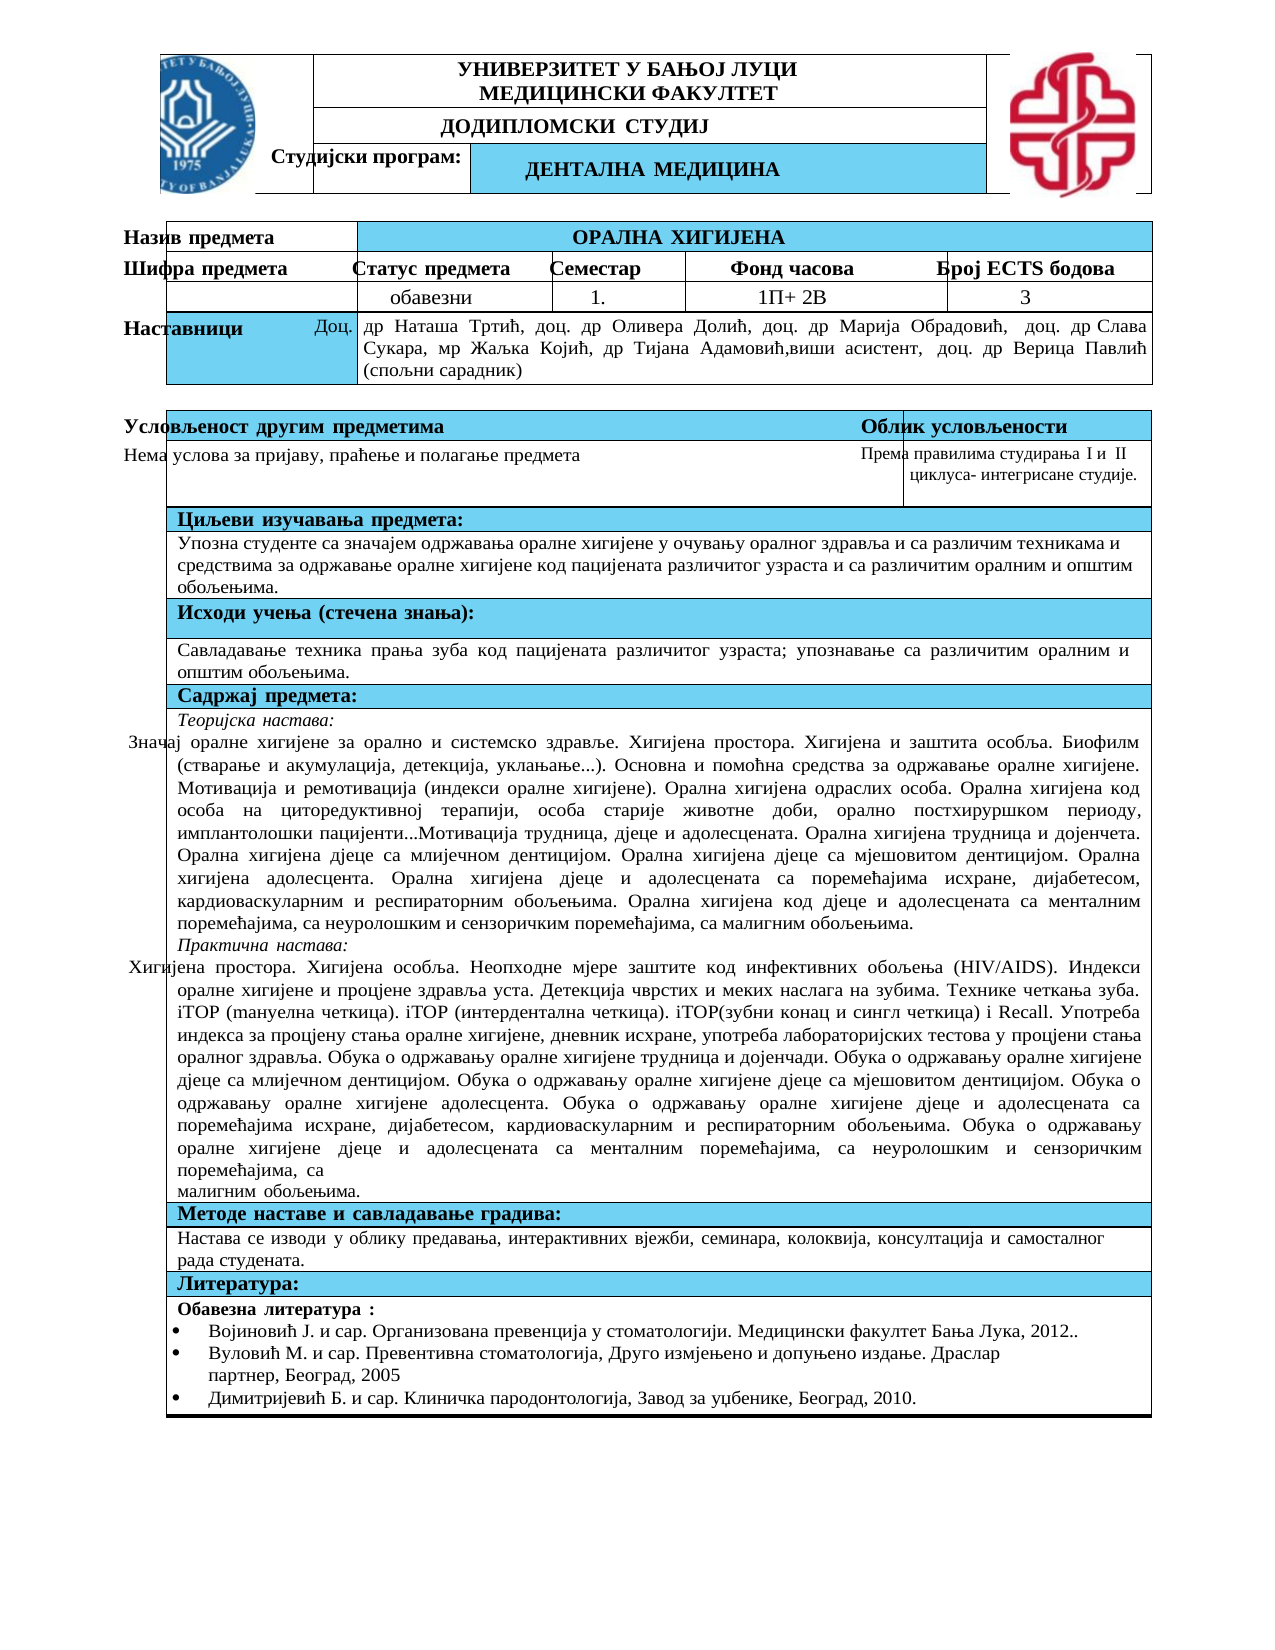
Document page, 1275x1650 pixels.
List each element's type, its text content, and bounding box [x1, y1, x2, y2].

table_cell Исходи учења (стечена знања): [167, 599, 1151, 638]
table_cell Обавезна литература : Војиновић Ј. и сар. Организована превенција у стоматологији. Медицински факултет Бања Лука, 2012.. Вуловић М. и сар. Превентивна стоматологија, Друго измјењено и допуњено издање. Драслар партнер, Београд, 2005 Димитријевић Б. и сар. Клиничка пародонтологија, Завод за уџбенике, Београд, 2010. [167, 1297, 1151, 1414]
table_cell Доц. др Наташа Тртић, доц. др Оливера Долић, доц. др Марија Обрадовић, доц. др Слава Сукара, мр Жаљка Којић, др Тијана Адамовић,виши асистент, доц. др Верица Павлић (спољни сарадник) [358, 313, 1152, 384]
table_cell 1. [553, 282, 685, 311]
table_cell обавезни [358, 282, 552, 311]
table_cell Упозна студенте са значајем одржавања оралне хигијене у очувању оралног здравља и са различим техникама и средствима за одржавање оралне хигијене код пацијената различитог узраста и са различитим оралним и општим обољењима. [167, 532, 1151, 598]
table_header ОРАЛНА ХИГИЈЕНА [358, 222, 1152, 251]
table_cell 1П+ 2В [686, 282, 947, 311]
table_header Облик условљености [904, 411, 1151, 440]
table_cell ДЕНТАЛНА МЕДИЦИНА [471, 144, 986, 193]
table_cell Број ЕCTS бодова [948, 252, 1152, 281]
table_cell Нема услова за пријаву, праћење и полагање предмета [167, 441, 903, 506]
table_cell Према правилима студирања I и II циклуса- интегрисане студије. [904, 441, 1151, 506]
table_cell Шифра предмета [167, 252, 357, 281]
picture [1010, 52, 1136, 199]
table_header [1136, 55, 1151, 193]
table_cell ДОДИПЛОМСКИ СТУДИЈ [314, 108, 986, 142]
table_cell Савладавање техника прања зуба код пацијената различитог узраста; упознавање са различитим оралним и општим обољењима. [167, 639, 1151, 683]
table_cell Статус предмета [358, 252, 552, 281]
picture [160, 55, 256, 194]
table_cell Литература: [167, 1272, 1151, 1296]
table_cell Циљеви изучавања предмета: [167, 508, 1151, 531]
table_cell Наставници [167, 313, 357, 384]
table_cell Семестар [553, 252, 685, 281]
table_cell Методе наставе и савладавање градива: [167, 1203, 1151, 1226]
table_header Назив предмета [167, 222, 357, 251]
table_header [987, 55, 1010, 193]
table_cell Садржај предмета: [167, 685, 1151, 708]
table_cell Фонд часова [686, 252, 947, 281]
table_cell [167, 282, 357, 311]
table_cell Студијски програм: [314, 144, 470, 193]
table_header УНИВЕРЗИТЕТ У БАЊОЈ ЛУЦИ МЕДИЦИНСКИ ФАКУЛТЕТ [314, 55, 986, 107]
table_cell Настава се изводи у облику предавања, интерактивних вјежби, семинара, колоквија, консултација и самосталног рада студената. [167, 1228, 1151, 1271]
table_header [256, 55, 313, 193]
table_cell 3 [948, 282, 1152, 311]
table_header Условљеност другим предметима [167, 411, 903, 440]
table_cell Теоријска настава: Значај оралне хигијене за орално и системско здравље. Хигијена простора. Хигијена и заштита особља. Биофилм (стварање и акумулација, детекција, уклањање...). Основна и помоћна средства за одржавање оралне хигијене. Мотивација и ремотивација (индекси оралне хигијене). Орална хигијена одраслих особа. Орална хигијена код особа на циторедуктивној терапији, особа старије животне доби, орално постхируршком периоду, имплантолошки пацијенти...Мотивација трудница, дјеце и адолесцената. Орална хигијена трудница и дојенчета. Орална хигијена дјеце са млијечном дентицијом. Орална хигијена дјеце са мјешовитом дентицијом. Орална хигијена адолесцента. Орална хигијена дјеце и адолесцената са поремећајима исхране, дијабетесом, кардиоваскуларним и респираторним обољењима. Орална хигијена код дјеце и адолесцената са менталним поремећајима, са неуролошким и сензоричким поремећајима, са малигним обољењима. Практична настава: Хигијена простора. Хигијена особља. Неопходне мјере заштите код инфективних обољења (HIV/AIDS). Индекси оралне хигијене и процјене здравља уста. Детекција чврстих и меких наслага на зубима. Технике четкања зуба. iTOP (maнуелна четкица). iTOP (интердентална четкица). iTOP(зубни конац и сингл четкица) i Recall. Употреба индекса за процјену стања оралне хигијене, дневник исхране, употреба лабораторијских тестова у процјени стања оралног здравља. Обука о одржавању оралне хигијене трудница и дојенчади. Обука о одржавању оралне хигијене дјеце са млијечном дентицијом. Обука о одржавању оралне хигијене дјеце са мјешовитом дентицијом. Обука о одржавању оралне хигијене адолесцента. Обука о одржавању оралне хигијене дјеце и адолесцената са поремећајима исхране, дијабетесом, кардиоваскуларним и респираторним обољењима. Обука о одржавању оралне хигијене дјеце и адолесцената са менталним поремећајима, са неуролошким и сензоричким поремећајима, са малигним обољењима. [167, 709, 1151, 1202]
